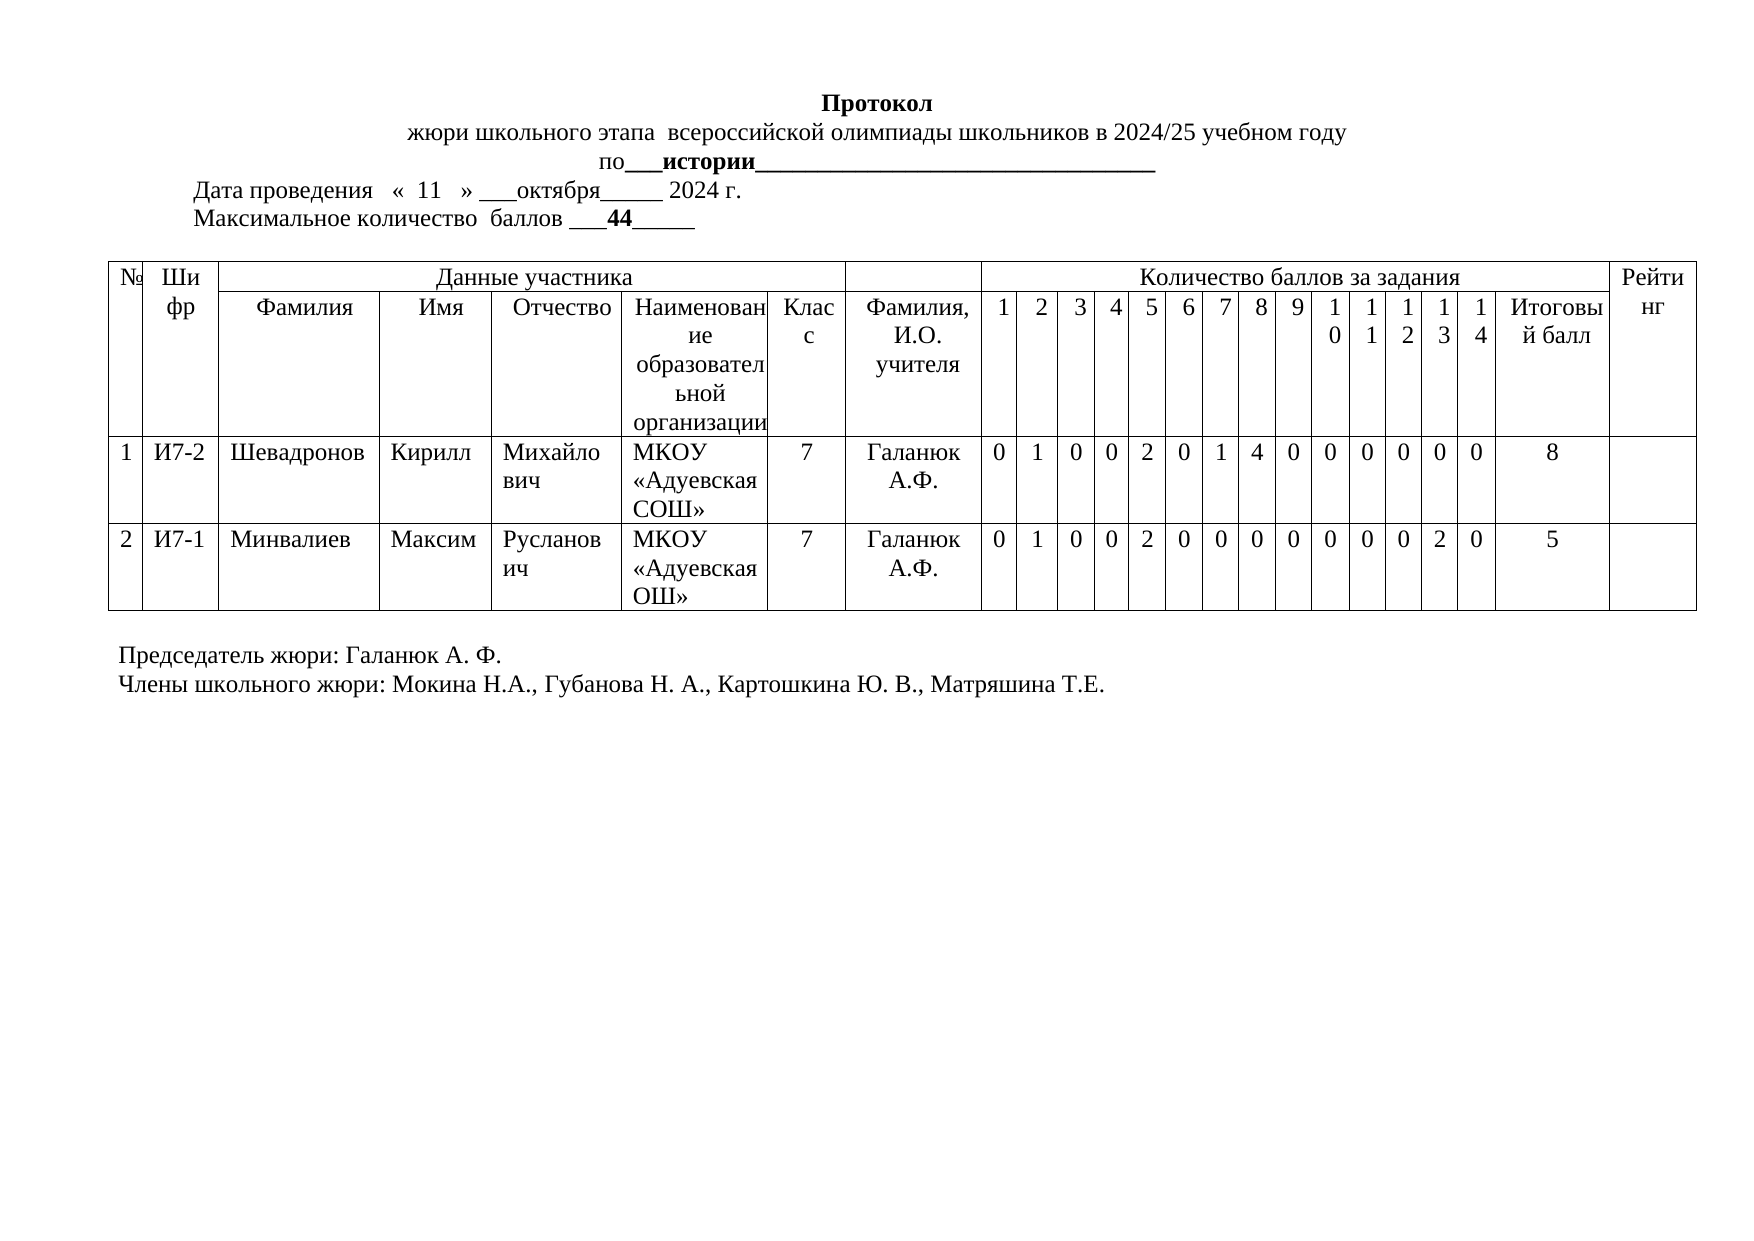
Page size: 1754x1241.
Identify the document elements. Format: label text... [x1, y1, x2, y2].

table_cell 0 [1058, 524, 1094, 610]
table_cell 8 [1496, 437, 1609, 523]
text Председатель жюри: Галанюк А. Ф. [118, 640, 1636, 669]
text Протокол [118, 88, 1636, 117]
table_cell Шевадронов [219, 437, 379, 523]
table_header [846, 262, 981, 291]
table_cell 2 [109, 524, 142, 610]
table_cell 4 [1239, 437, 1275, 523]
table_cell 1 [1017, 524, 1057, 610]
table_cell Галанюк А.Ф. [846, 437, 981, 523]
text Члены школьного жюри: Мокина Н.А., Губанова Н. А., Картошкина Ю. В., Матряшина Т.Е. [118, 669, 1636, 697]
table_cell Фамилия, И.О. учителя [846, 292, 981, 436]
table_cell 7 [1203, 292, 1238, 436]
table_cell 0 [1386, 437, 1421, 523]
table_cell 2 [1017, 292, 1057, 436]
text по___истории________________________________ [118, 146, 1636, 175]
table_cell 0 [982, 437, 1016, 523]
table_cell 2 [1422, 524, 1457, 610]
table_cell 0 [1422, 437, 1457, 523]
table_cell Фамилия [219, 292, 379, 436]
table_cell 0 [1350, 524, 1385, 610]
table_cell 1 [109, 437, 142, 523]
table_cell 2 [1129, 524, 1165, 610]
table_cell Наименование образовательной организации [622, 292, 767, 436]
table_header Шифр [143, 262, 218, 436]
table_cell 7 [768, 437, 845, 523]
table_cell 5 [1496, 524, 1609, 610]
table_cell 3 [1058, 292, 1094, 436]
table_cell 9 [1276, 292, 1311, 436]
table_cell [1610, 524, 1696, 610]
table_cell МКОУ «Адуевская СОШ» [622, 437, 767, 523]
table_cell 0 [1095, 524, 1128, 610]
table_cell Кирилл [380, 437, 491, 523]
table_cell 6 [1166, 292, 1202, 436]
table_cell 0 [1276, 437, 1311, 523]
table_cell 0 [1203, 524, 1238, 610]
table_cell И7-2 [143, 437, 218, 523]
table_cell 0 [1312, 524, 1349, 610]
table_cell Минвалиев [219, 524, 379, 610]
table_cell И7-1 [143, 524, 218, 610]
table_cell 1 [982, 292, 1016, 436]
table_cell Русланович [492, 524, 621, 610]
table_cell 4 [1095, 292, 1128, 436]
table_cell 0 [1350, 437, 1385, 523]
table_cell Итоговый балл [1496, 292, 1609, 436]
table_cell 1 [1203, 437, 1238, 523]
table_cell 0 [1276, 524, 1311, 610]
table_cell 5 [1129, 292, 1165, 436]
table_cell 0 [1312, 437, 1349, 523]
table_cell Класс [768, 292, 845, 436]
table_cell Михайлович [492, 437, 621, 523]
table_cell 12 [1386, 292, 1421, 436]
table_cell 0 [1058, 437, 1094, 523]
table_header Данные участника [219, 262, 845, 291]
table_cell Максим [380, 524, 491, 610]
table_cell Галанюк А.Ф. [846, 524, 981, 610]
table_cell 0 [1239, 524, 1275, 610]
table_cell [1610, 437, 1696, 523]
table_cell 0 [1458, 524, 1495, 610]
table_header Рейтинг [1610, 262, 1696, 436]
table_cell 8 [1239, 292, 1275, 436]
table_cell 0 [1386, 524, 1421, 610]
table_cell 0 [1166, 437, 1202, 523]
table_cell 2 [1129, 437, 1165, 523]
text жюри школьного этапа всероссийской олимпиады школьников в 2024/25 учебном году [118, 117, 1636, 146]
table_cell 0 [982, 524, 1016, 610]
table_cell 0 [1166, 524, 1202, 610]
table_cell 10 [1312, 292, 1349, 436]
table_header № [109, 262, 142, 436]
table_cell 7 [768, 524, 845, 610]
table_cell 1 [1017, 437, 1057, 523]
table_cell 14 [1458, 292, 1495, 436]
table_header Количество баллов за задания [982, 262, 1609, 291]
table_cell Отчество [492, 292, 621, 436]
text Дата проведения « 11 » ___октября_____ 2024 г. [118, 175, 1636, 203]
table_cell 0 [1458, 437, 1495, 523]
text Максимальное количество баллов ___44_____ [118, 203, 1636, 232]
table_cell 13 [1422, 292, 1457, 436]
table_cell Имя [380, 292, 491, 436]
table_cell 11 [1350, 292, 1385, 436]
table_cell 0 [1095, 437, 1128, 523]
table_cell МКОУ «Адуевская ОШ» [622, 524, 767, 610]
